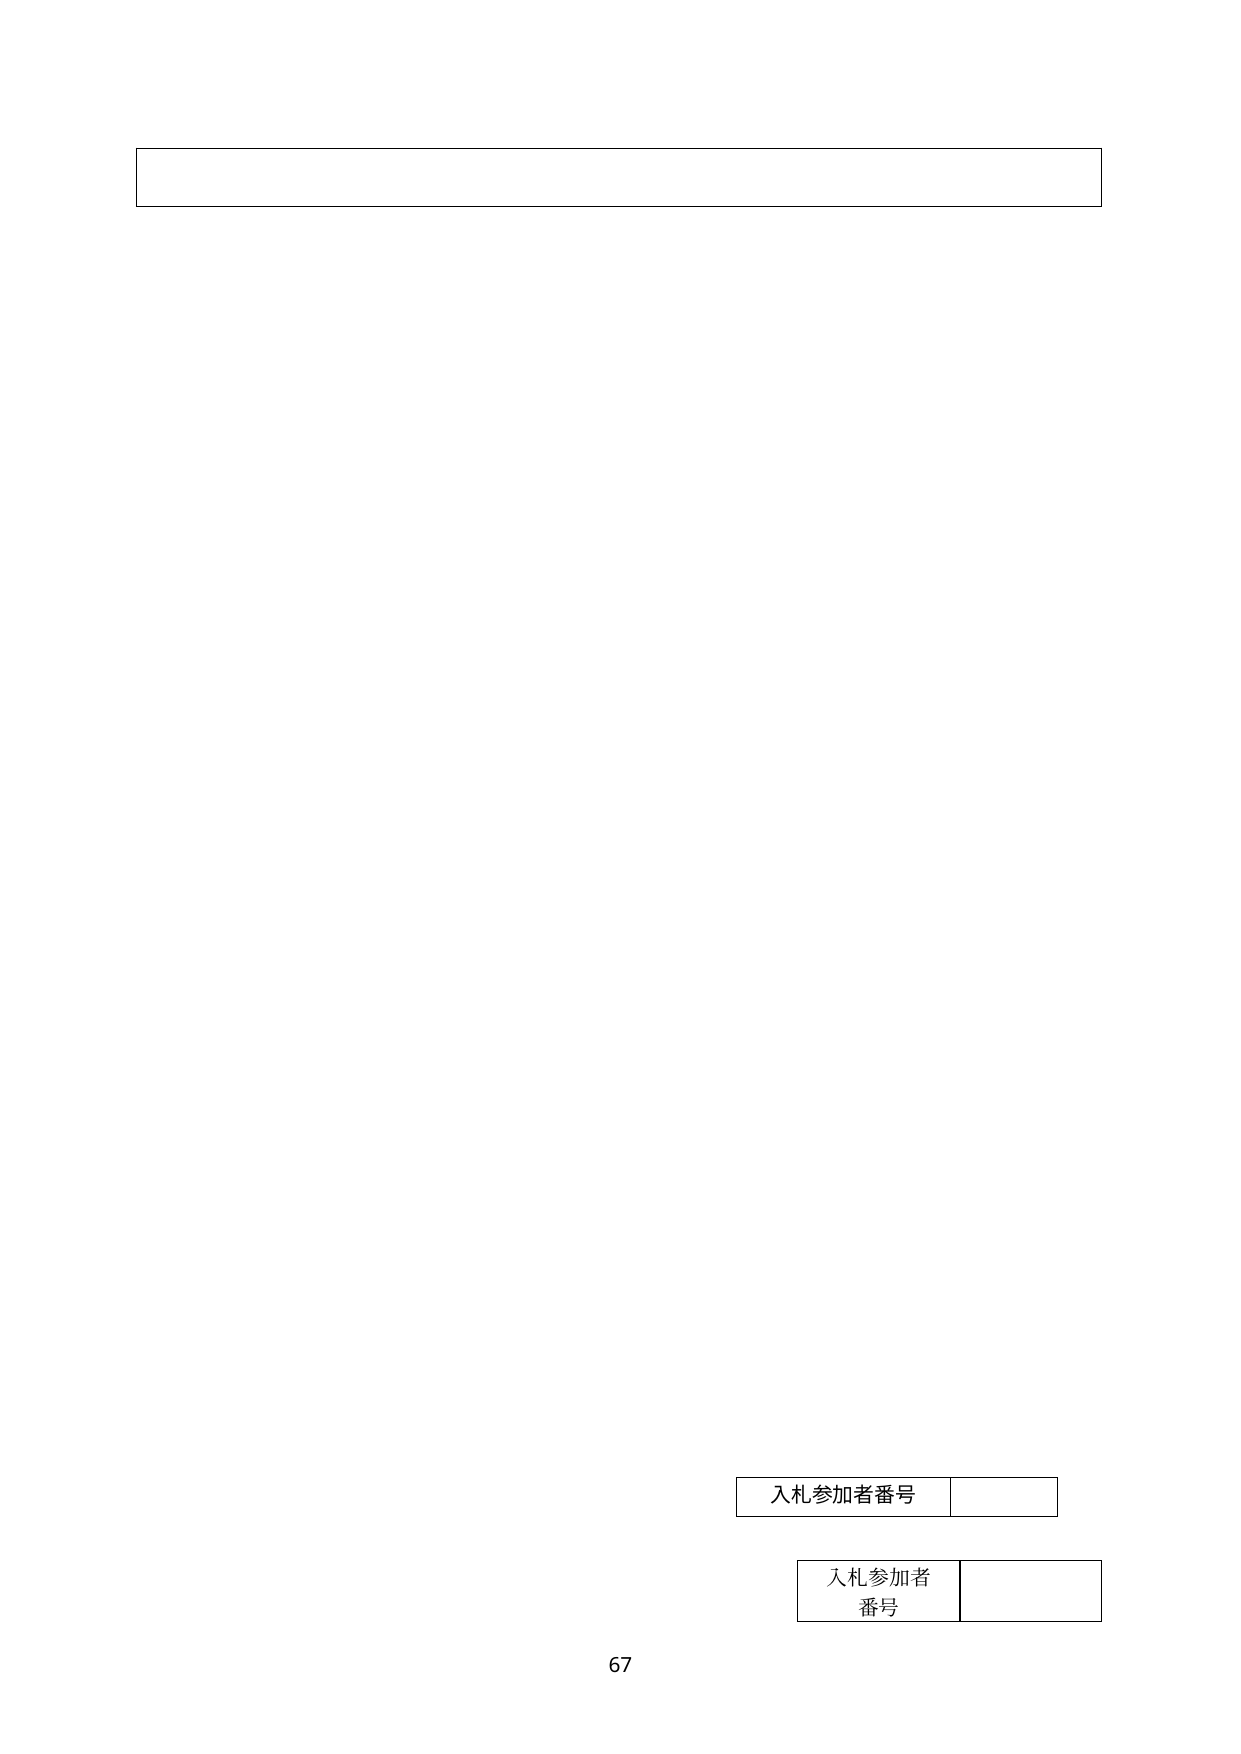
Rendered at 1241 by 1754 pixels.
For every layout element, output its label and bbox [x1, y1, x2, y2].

table_cell [137, 149, 1101, 206]
